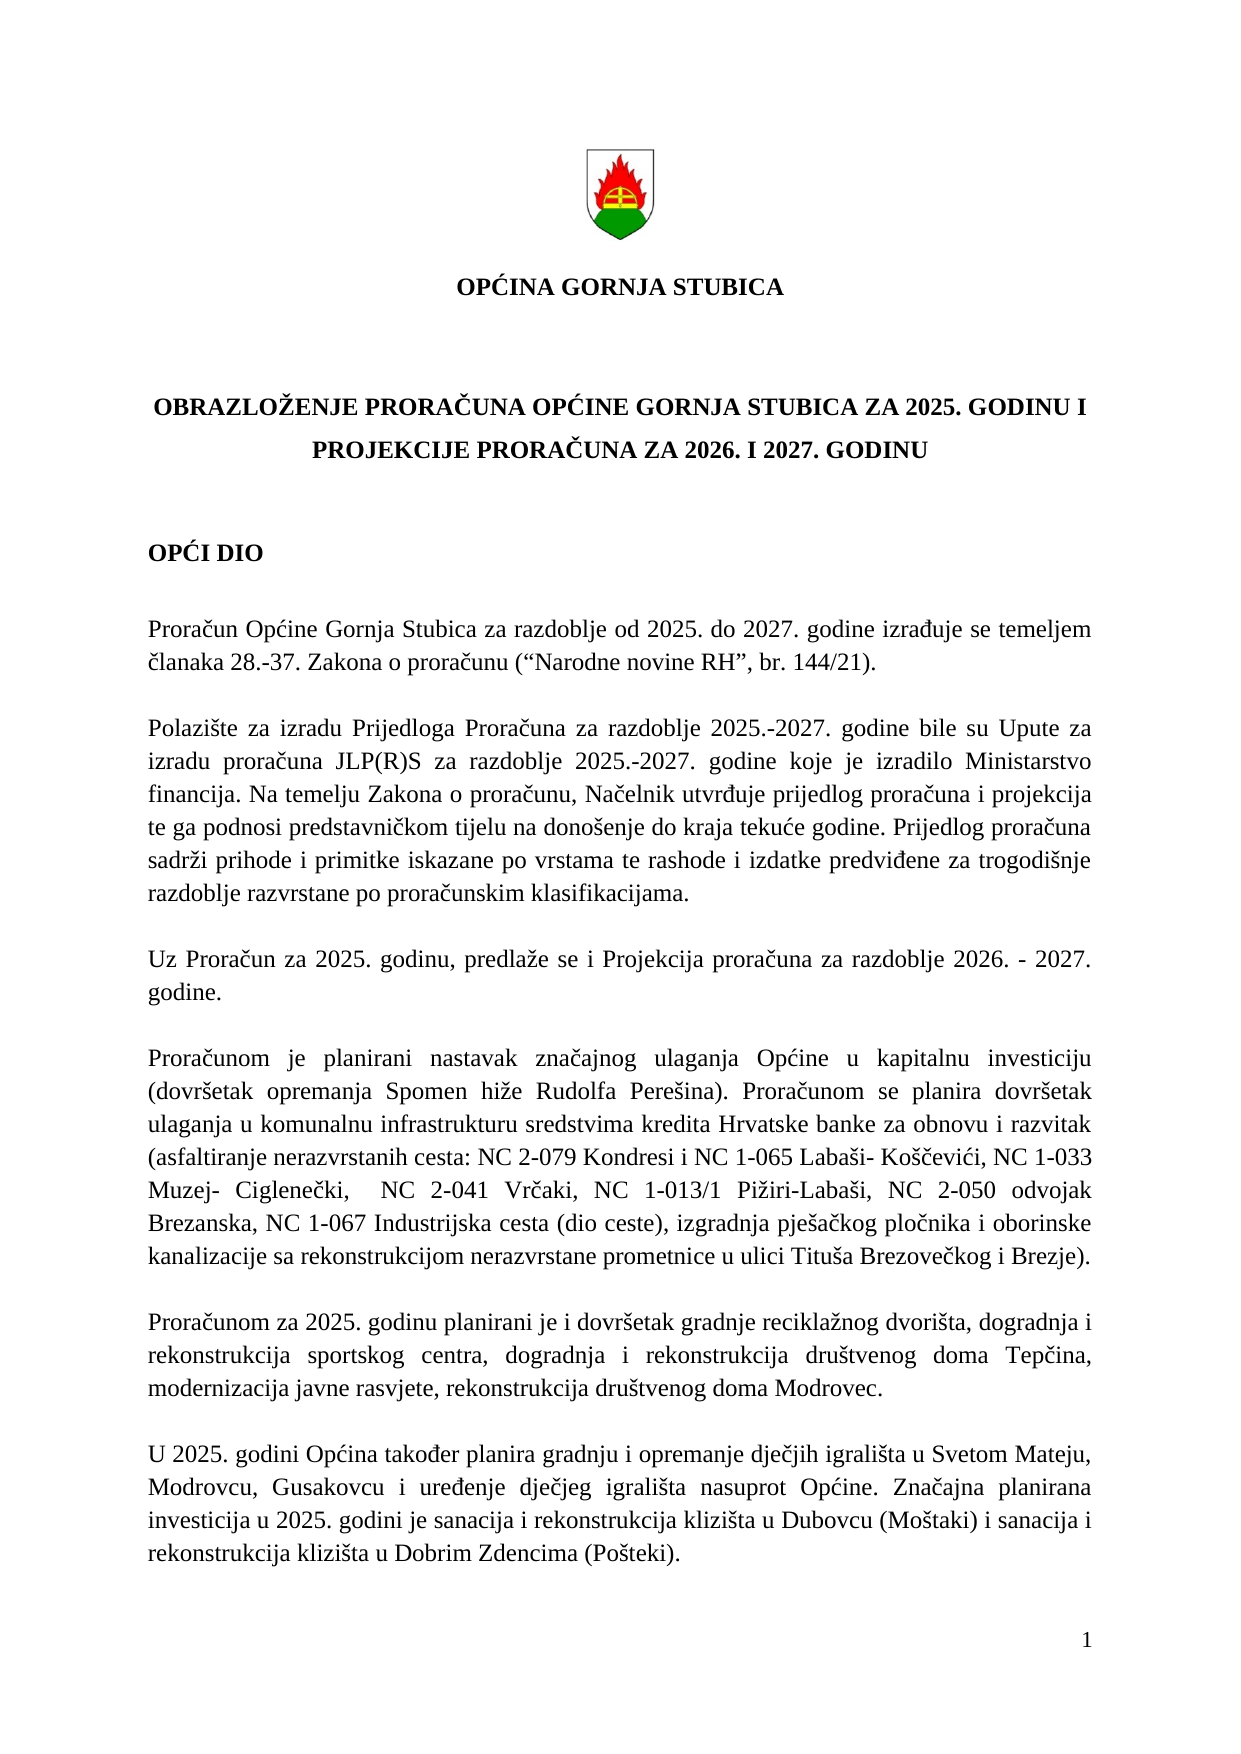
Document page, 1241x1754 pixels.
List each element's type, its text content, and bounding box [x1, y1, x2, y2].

picture [550, 147, 690, 242]
text Proračunom je planirani nastavak značajnog ulaganja Općine u kapitalnu investiciju (dovršetak opremanja Spomen hiže Rudolfa Perešina). Proračunom se planira dovršetak ulaganja u komunalnu infrastrukturu sredstvima kredita Hrvatske banke za obnovu i razvitak (asfaltiranje nerazvrstanih cesta: NC 2-079 Kondresi i NC 1-065 Labaši- Koščevići, NC 1-033 Muzej- Ciglenečki, NC 2-041 Vrčaki, NC 1-013/1 Pižiri-Labaši, NC 2-050 odvojak Brezanska, NC 1-067 Industrijska cesta (dio ceste), izgradnja pješačkog pločnika i oborinske kanalizacije sa rekonstrukcijom nerazvrstane prometnice u ulici Tituša Brezovečkog i Brezje). [148, 1043, 1093, 1270]
text Polazište za izradu Prijedloga Proračuna za razdoblje 2025.-2027. godine bile su Upute za izradu proračuna JLP(R)S za razdoblje 2025.-2027. godine koje je izradilo Ministarstvo financija. Na temelju Zakona o proračunu, Načelnik utvrđuje prijedlog proračuna i projekcija te ga podnosi predstavničkom tijelu na donošenje do kraja tekuće godine. Prijedlog proračuna sadrži prihode i primitke iskazane po vrstama te rashode i izdatke predviđene za trogodišnje razdoblje razvrstane po proračunskim klasifikacijama. [148, 713, 1093, 907]
text OPĆINA GORNJA STUBICA [148, 272, 1093, 301]
text OBRAZLOŽENJE PRORAČUNA OPĆINE GORNJA STUBICA ZA 2025. GODINU I PROJEKCIJE PRORAČUNA ZA 2026. I 2027. GODINU [148, 392, 1093, 463]
text U 2025. godini Općina također planira gradnju i opremanje dječjih igrališta u Svetom Mateju, Modrovcu, Gusakovcu i uređenje dječjeg igrališta nasuprot Općine. Značajna planirana investicija u 2025. godini je sanacija i rekonstrukcija klizišta u Dubovcu (Moštaki) i sanacija i rekonstrukcija klizišta u Dobrim Zdencima (Pošteki). [148, 1439, 1093, 1567]
text Uz Proračun za 2025. godinu, predlaže se i Projekcija proračuna za razdoblje 2026. - 2027. godine. [148, 944, 1093, 1006]
text OPĆI DIO [148, 538, 1093, 566]
text Proračun Općine Gornja Stubica za razdoblje od 2025. do 2027. godine izrađuje se temeljem članaka 28.-37. Zakona o proračunu (“Narodne novine RH”, br. 144/21). [148, 614, 1093, 676]
text Proračunom za 2025. godinu planirani je i dovršetak gradnje reciklažnog dvorišta, dogradnja i rekonstrukcija sportskog centra, dogradnja i rekonstrukcija društvenog doma Tepčina, modernizacija javne rasvjete, rekonstrukcija društvenog doma Modrovec. [148, 1307, 1093, 1402]
